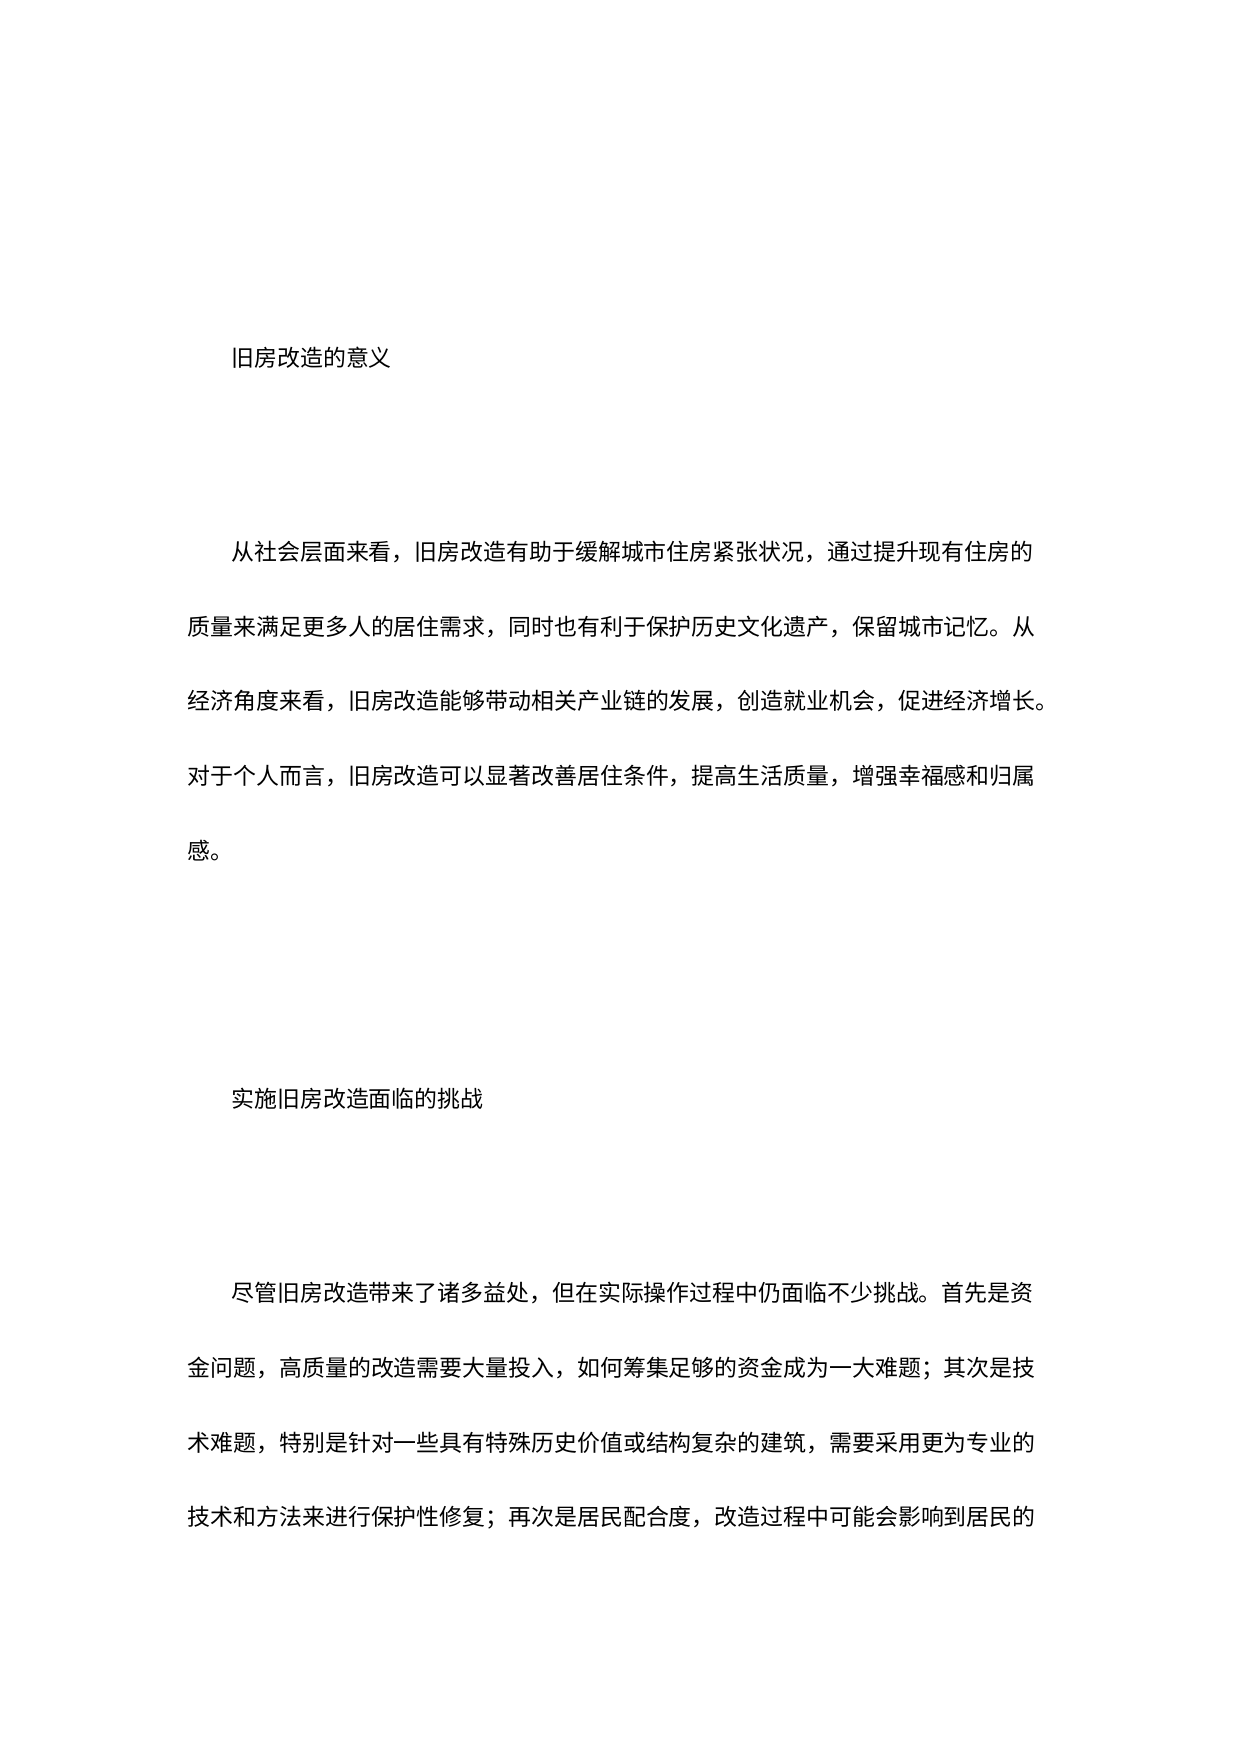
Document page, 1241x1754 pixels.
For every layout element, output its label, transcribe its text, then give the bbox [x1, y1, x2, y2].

text 实施旧房改造面临的挑战 [187, 1065, 1053, 1130]
text 从社会层面来看，旧房改造有助于缓解城市住房紧张状况，通过提升现有住房的质量来满足更多人的居住需求，同时也有利于保护历史文化遗产，保留城市记忆。从经济角度来看，旧房改造能够带动相关产业链的发展，创造就业机会，促进经济增长。对于个人而言，旧房改造可以显著改善居住条件，提高生活质量，增强幸福感和归属感。 [187, 518, 1053, 882]
text 旧房改造的意义 [187, 323, 1053, 388]
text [187, 1259, 1053, 1548]
